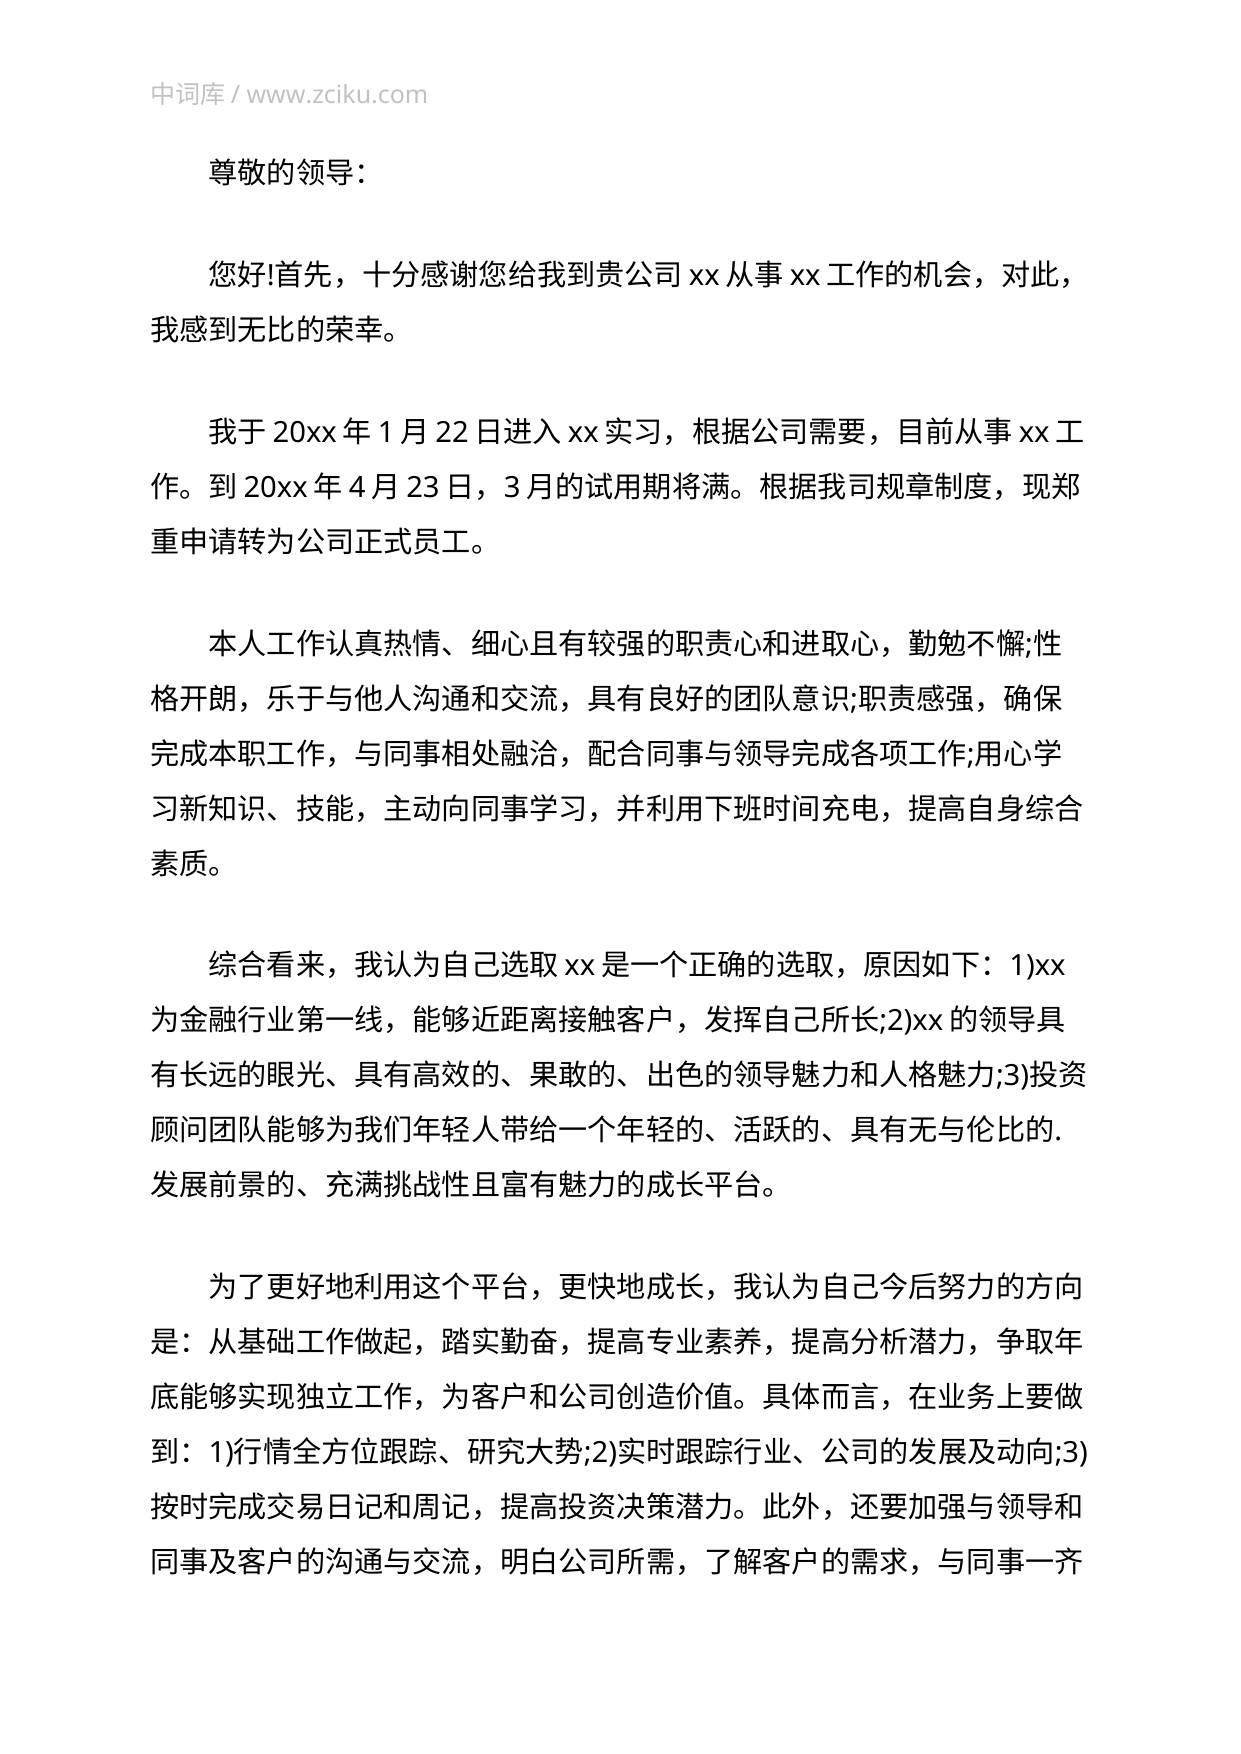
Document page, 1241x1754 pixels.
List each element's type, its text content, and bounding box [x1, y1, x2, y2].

text 综合看来，我认为自己选取xx是一个正确的选取，原因如下：1)xx为金融行业第一线，能够近距离接触客户，发挥自己所长;2)xx的领导具有长远的眼光、具有高效的、果敢的、出色的领导魅力和人格魅力;3)投资顾问团队能够为我们年轻人带给一个年轻的、活跃的、具有无与伦比的.发展前景的、充满挑战性且富有魅力的成长平台。 [150, 942, 1090, 1204]
text 尊敬的领导： [150, 150, 1090, 192]
text 您好!首先，十分感谢您给我到贵公司xx从事xx工作的机会，对此，我感到无比的荣幸。 [150, 252, 1090, 349]
text 我于20xx年1月22日进入xx实习，根据公司需要，目前从事xx工作。到20xx年4月23日，3月的试用期将满。根据我司规章制度，现郑重申请转为公司正式员工。 [150, 408, 1090, 561]
text 本人工作认真热情、细心且有较强的职责心和进取心，勤勉不懈;性格开朗，乐于与他人沟通和交流，具有良好的团队意识;职责感强，确保完成本职工作，与同事相处融洽，配合同事与领导完成各项工作;用心学习新知识、技能，主动向同事学习，并利用下班时间充电，提高自身综合素质。 [150, 620, 1090, 882]
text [150, 1264, 1090, 1581]
